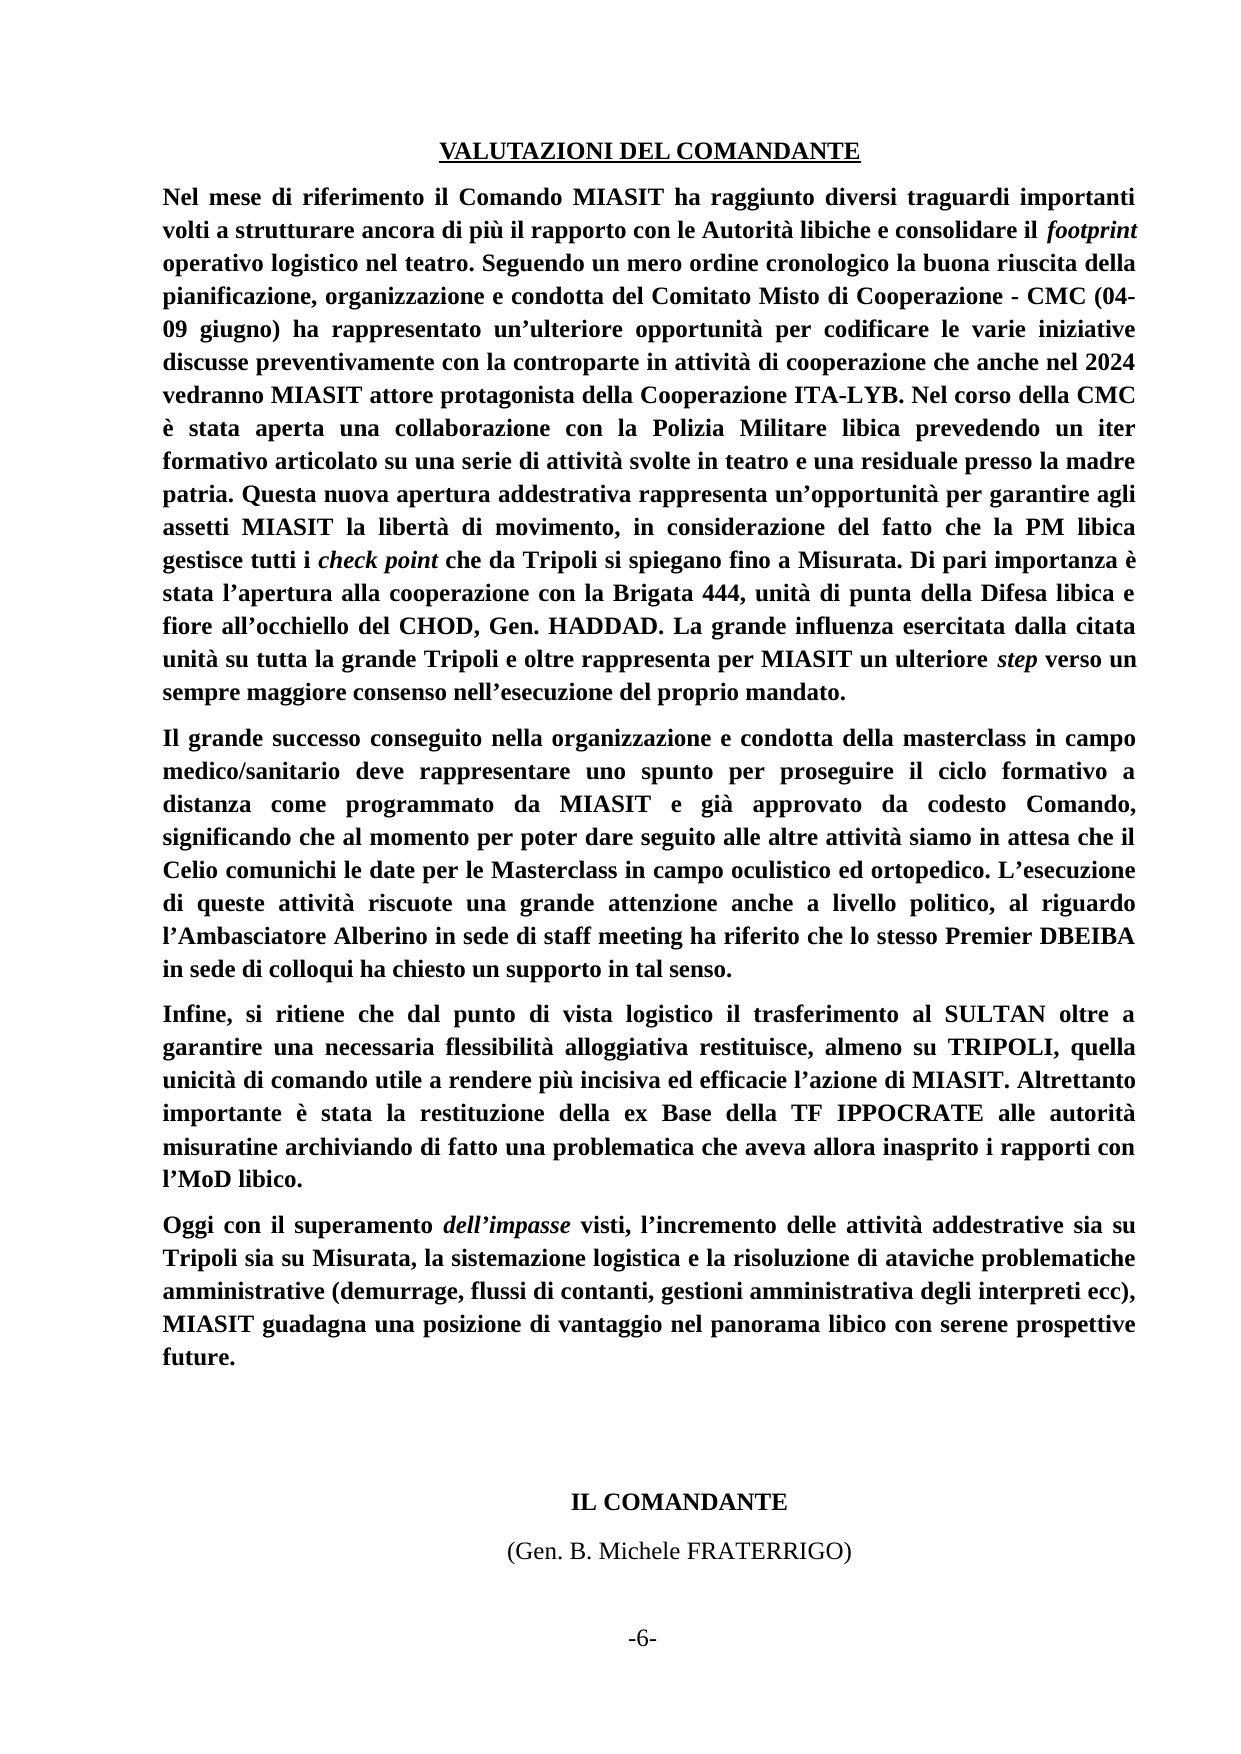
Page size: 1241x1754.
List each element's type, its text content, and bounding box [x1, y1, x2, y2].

text Nel mese di riferimento il Comando MIASIT ha raggiunto diversi traguardi importanti volti a strutturare ancora di più il rapporto con le Autorità libiche e consolidare il footprint operativo logistico nel teatro. Seguendo un mero ordine cronologico la buona riuscita della pianificazione, organizzazione e condotta del Comitato Misto di Cooperazione - CMC (04-09 giugno) ha rappresentato un’ulteriore opportunità per codificare le varie iniziative discusse preventivamente con la controparte in attività di cooperazione che anche nel 2024 vedranno MIASIT attore protagonista della Cooperazione ITA-LYB. Nel corso della CMC è stata aperta una collaborazione con la Polizia Militare libica prevedendo un iter formativo articolato su una serie di attività svolte in teatro e una residuale presso la madre patria. Questa nuova apertura addestrativa rappresenta un’opportunità per garantire agli assetti MIASIT la libertà di movimento, in considerazione del fatto che la PM libica gestisce tutti i check point che da Tripoli si spiegano fino a Misurata. Di pari importanza è stata l’apertura alla cooperazione con la Brigata 444, unità di punta della Difesa libica e fiore all’occhiello del CHOD, Gen. HADDAD. La grande influenza esercitata dalla citata unità su tutta la grande Tripoli e oltre rappresenta per MIASIT un ulteriore step verso un sempre maggiore consenso nell’esecuzione del proprio mandato. [162, 182, 1137, 706]
text Infine, si ritiene che dal punto di vista logistico il trasferimento al SULTAN oltre a garantire una necessaria flessibilità alloggiativa restituisce, almeno su TRIPOLI, quella unicità di comando utile a rendere più incisiva ed efficacie l’azione di MIASIT. Altrettanto importante è stata la restituzione della ex Base della TF IPPOCRATE alle autorità misuratine archiviando di fatto una problematica che aveva allora inasprito i rapporti con l’MoD libico. [162, 999, 1137, 1193]
text IL COMANDANTE [148, 1487, 1211, 1516]
text VALUTAZIONI DEL COMANDANTE [162, 136, 1137, 165]
text Oggi con il superamento dell’impasse visti, l’incremento delle attività addestrative sia su Tripoli sia su Misurata, la sistemazione logistica e la risoluzione di ataviche problematiche amministrative (demurrage, flussi di contanti, gestioni amministrativa degli interpreti ecc), MIASIT guadagna una posizione di vantaggio nel panorama libico con serene prospettive future. [162, 1210, 1137, 1371]
text Il grande successo conseguito nella organizzazione e condotta della masterclass in campo medico/sanitario deve rappresentare uno spunto per proseguire il ciclo formativo a distanza come programmato da MIASIT e già approvato da codesto Comando, significando che al momento per poter dare seguito alle altre attività siamo in attesa che il Celio comunichi le date per le Masterclass in campo oculistico ed ortopedico. L’esecuzione di queste attività riscuote una grande attenzione anche a livello politico, al riguardo l’Ambasciatore Alberino in sede di staff meeting ha riferito che lo stesso Premier DBEIBA in sede di colloqui ha chiesto un supporto in tal senso. [162, 723, 1137, 983]
text (Gen. B. Michele FRATERRIGO) [148, 1536, 1211, 1565]
